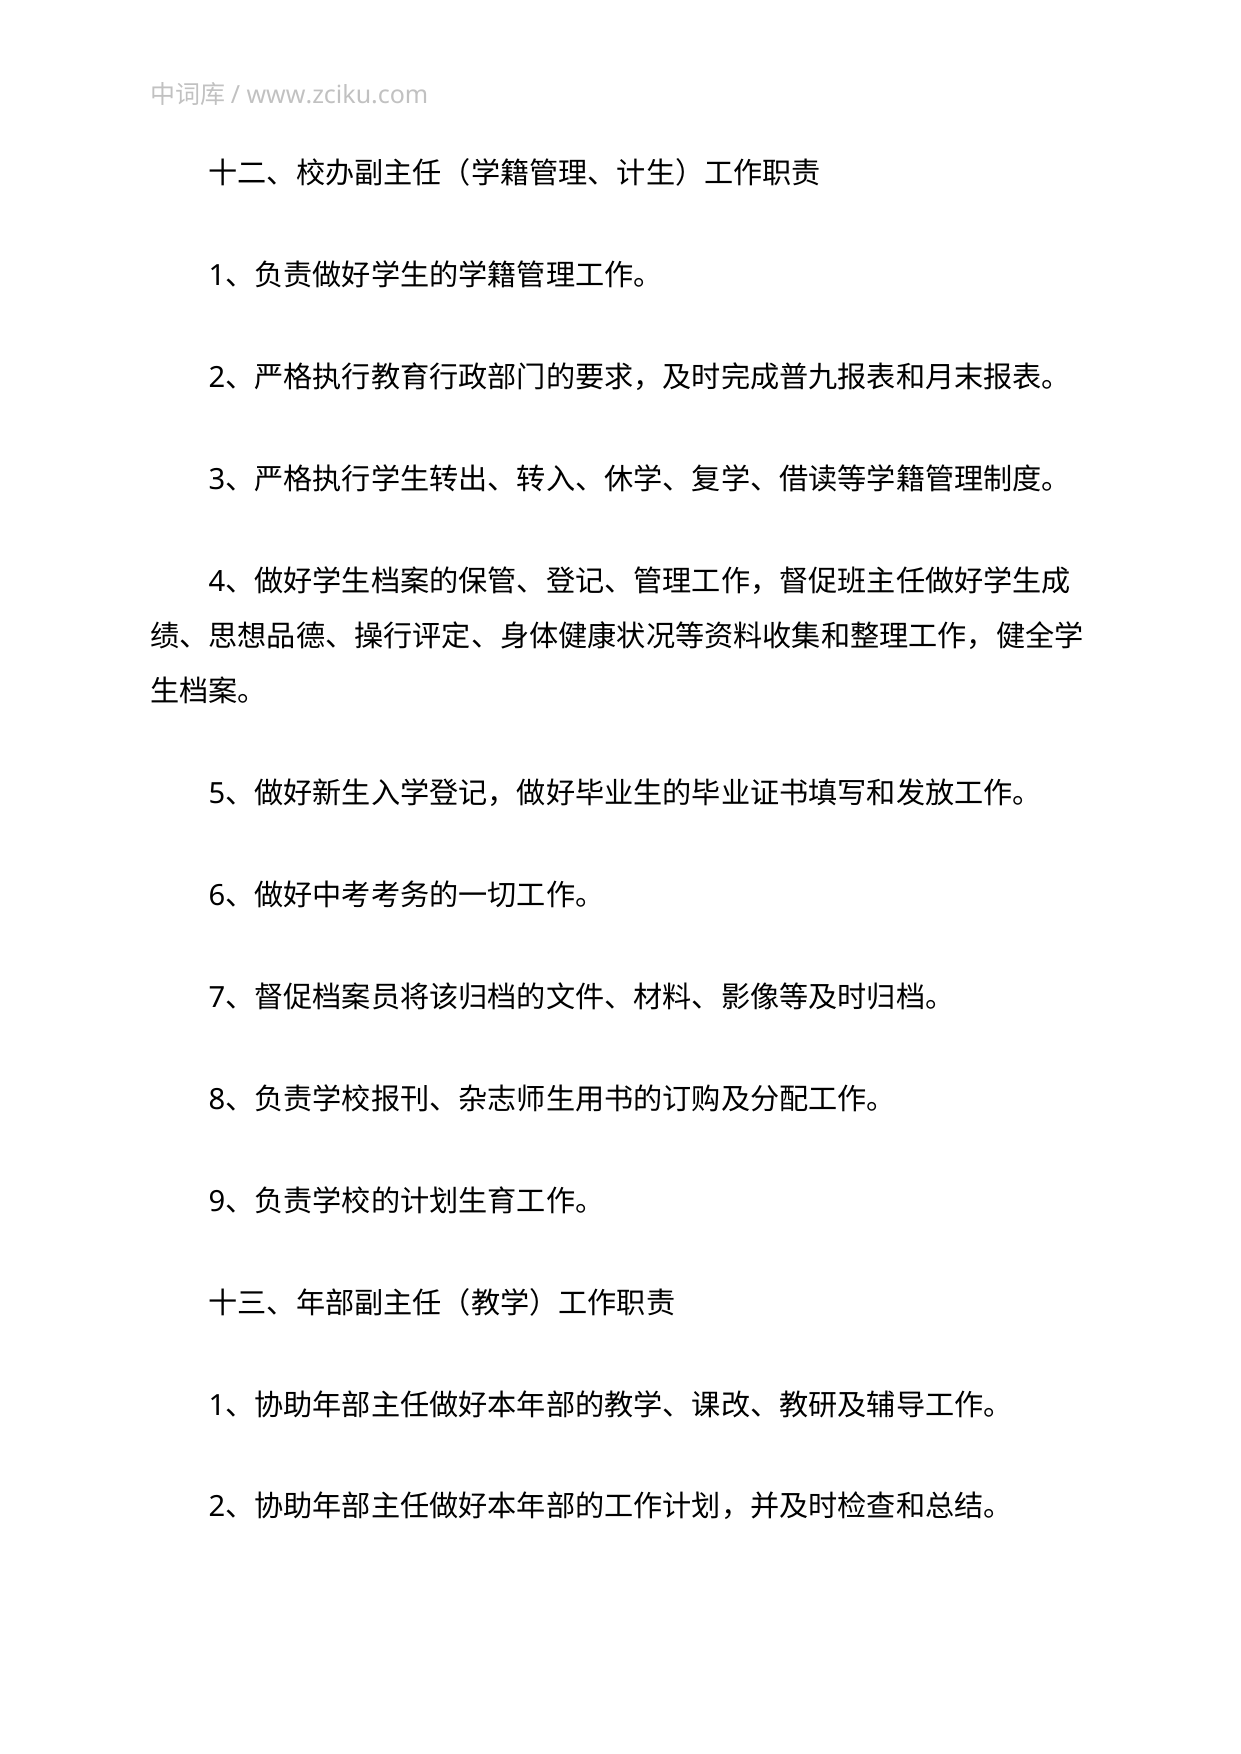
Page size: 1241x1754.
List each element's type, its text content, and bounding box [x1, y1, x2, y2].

text 9、负责学校的计划生育工作。 [150, 1177, 1090, 1220]
text 十三、年部副主任（教学）工作职责 [150, 1279, 1090, 1322]
text 1、协助年部主任做好本年部的教学、课改、教研及辅导工作。 [150, 1381, 1090, 1423]
text 1、负责做好学生的学籍管理工作。 [150, 252, 1090, 294]
text 2、协助年部主任做好本年部的工作计划，并及时检查和总结。 [150, 1483, 1090, 1525]
text 7、督促档案员将该归档的文件、材料、影像等及时归档。 [150, 973, 1090, 1016]
text 5、做好新生入学登记，做好毕业生的毕业证书填写和发放工作。 [150, 769, 1090, 812]
text 十二、校办副主任（学籍管理、计生）工作职责 [150, 150, 1090, 192]
text 4、做好学生档案的保管、登记、管理工作，督促班主任做好学生成绩、思想品德、操行评定、身体健康状况等资料收集和整理工作，健全学生档案。 [150, 558, 1090, 710]
text 8、负责学校报刊、杂志师生用书的订购及分配工作。 [150, 1075, 1090, 1118]
text 3、严格执行学生转出、转入、休学、复学、借读等学籍管理制度。 [150, 456, 1090, 498]
text 6、做好中考考务的一切工作。 [150, 871, 1090, 914]
text 2、严格执行教育行政部门的要求，及时完成普九报表和月末报表。 [150, 354, 1090, 396]
